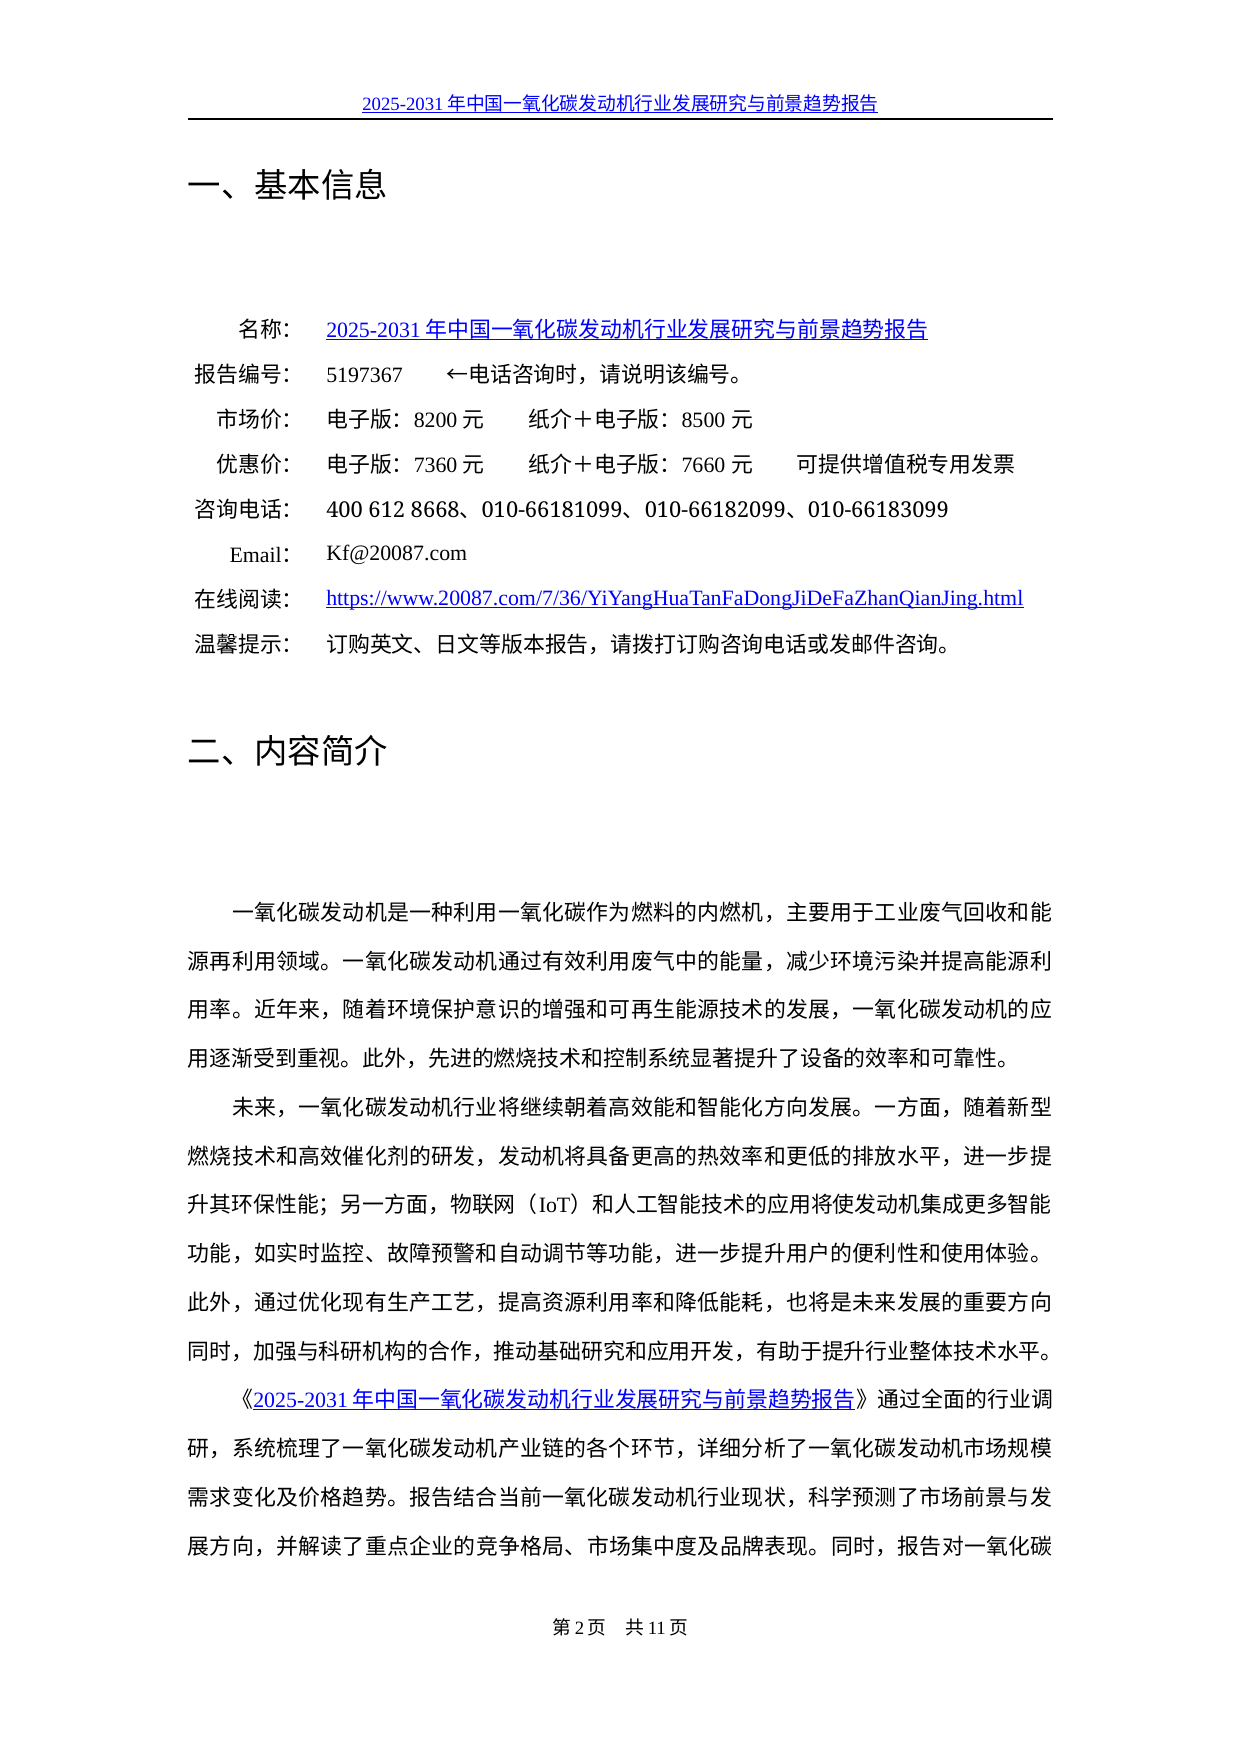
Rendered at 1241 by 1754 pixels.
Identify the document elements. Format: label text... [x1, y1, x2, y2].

table_cell 400 612 8668、010-66181099、010-66182099、010-66183099 [315, 492, 1073, 537]
table_cell 咨询电话： [167, 492, 315, 537]
table_cell 电子版：7360 元 纸介＋电子版：7660 元 可提供增值税专用发票 [315, 447, 1073, 492]
table_cell 订购英文、日文等版本报告，请拨打订购咨询电话或发邮件咨询。 [315, 627, 1073, 672]
table_cell 报告编号： [167, 357, 315, 402]
table_cell Email： [167, 537, 315, 582]
table_cell 优惠价： [167, 447, 315, 492]
table_header 2025-2031年中国一氧化碳发动机行业发展研究与前景趋势报告 [315, 312, 1073, 357]
table_cell 在线阅读： [167, 582, 315, 627]
title 二、内容简介 [187, 717, 1053, 782]
title 一、基本信息 [187, 150, 1053, 215]
table_cell [315, 582, 1073, 627]
table_header 名称： [167, 312, 315, 357]
table_cell 5197367 ←电话咨询时，请说明该编号。 [315, 357, 1073, 402]
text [187, 894, 1053, 1561]
table_cell Kf@20087.com [315, 537, 1073, 582]
table_cell 温馨提示： [167, 627, 315, 672]
table_cell 电子版：8200 元 纸介＋电子版：8500 元 [315, 402, 1073, 447]
table_cell 市场价： [167, 402, 315, 447]
